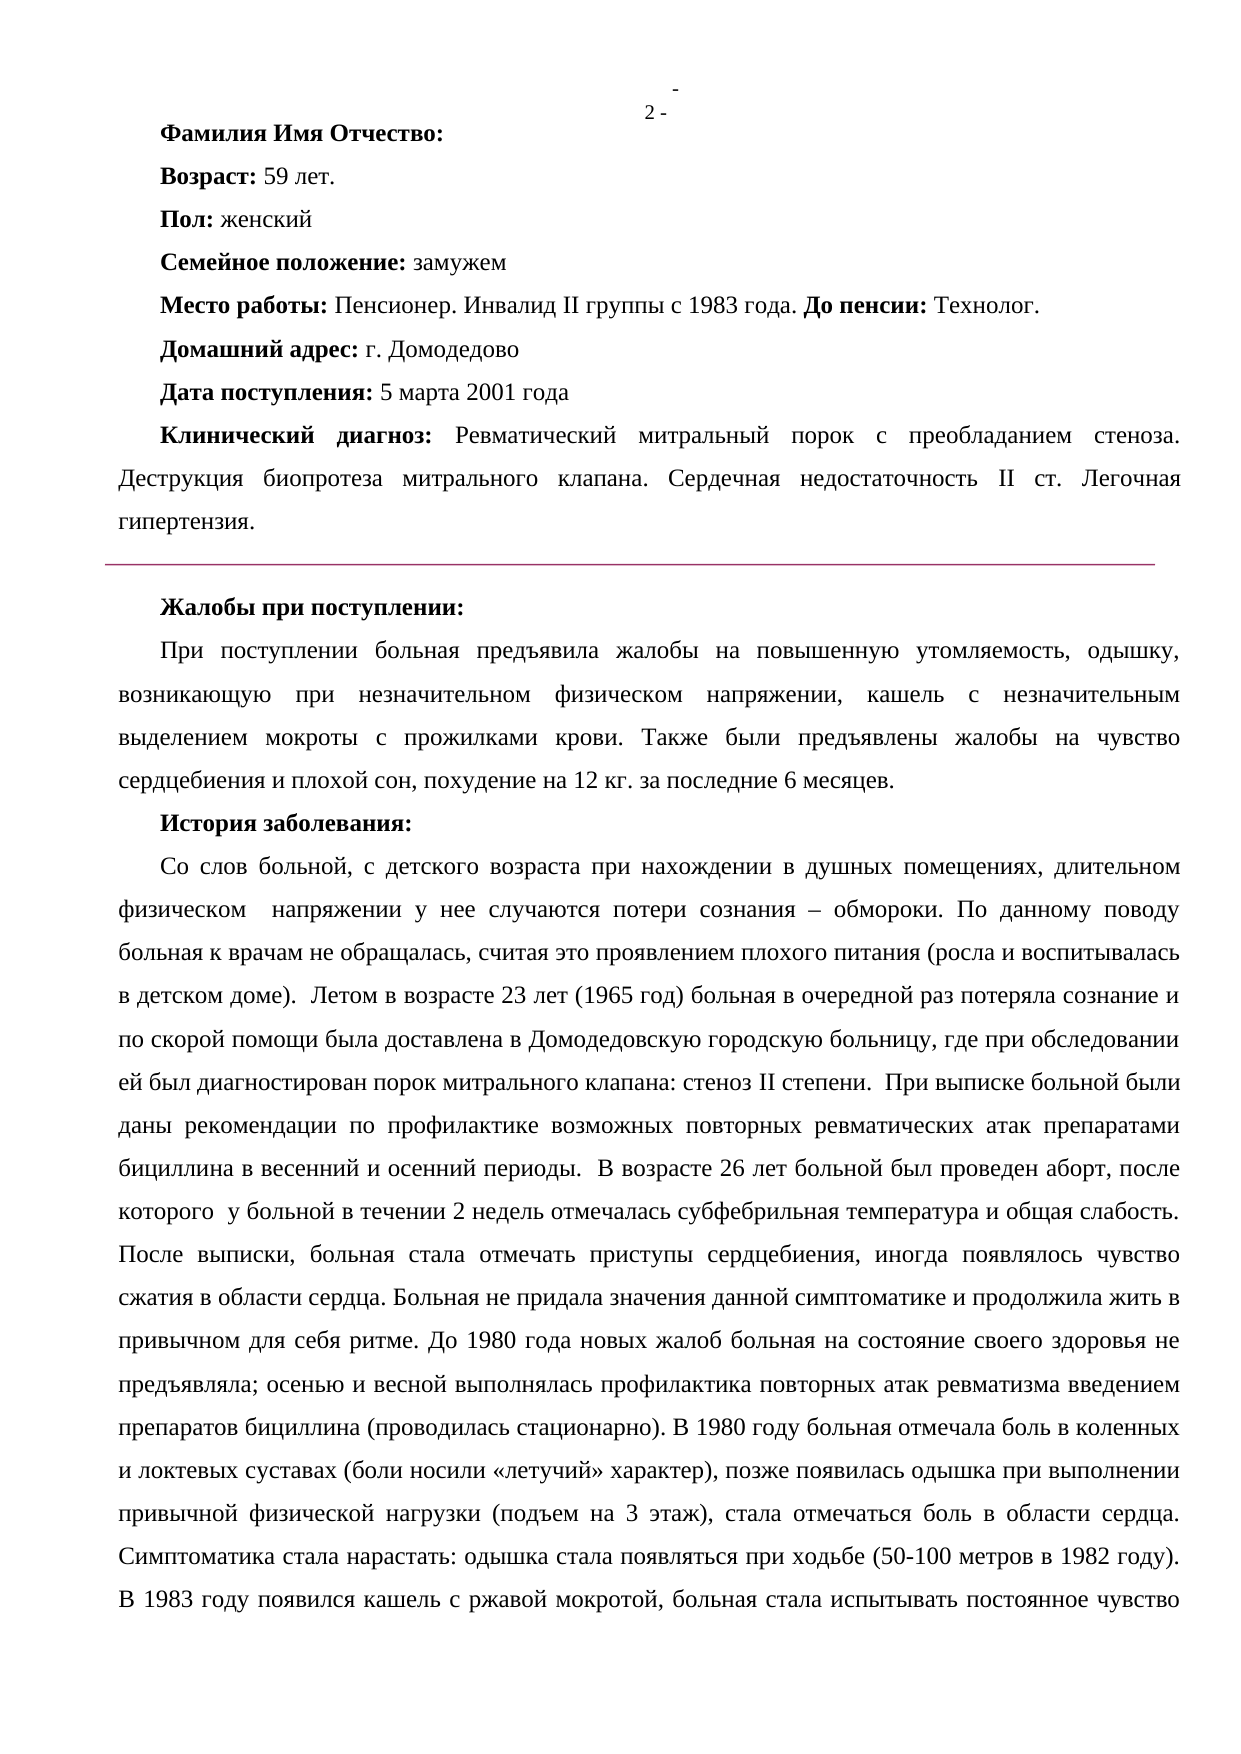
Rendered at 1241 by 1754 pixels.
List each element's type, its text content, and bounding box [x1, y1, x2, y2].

text Место работы: Пенсионер. Инвалид II группы с 1983 года. До пенсии: Технолог. [118, 291, 1181, 319]
text Домашний адрес: г. Домодедово [118, 334, 1181, 362]
text Пол: женский [118, 204, 1181, 233]
text История заболевания: [118, 808, 1181, 837]
text Возраст: 59 лет. [118, 161, 1181, 190]
text Жалобы при поступлении: [118, 592, 1181, 621]
text Дата поступления: 5 марта 2001 года [118, 377, 1181, 406]
text Семейное положение: замужем [118, 247, 1181, 276]
text Фамилия Имя Отчество: [118, 118, 1181, 147]
text Клинический диагноз: Ревматический митральный порок с преобладанием стеноза. Деструкция биопротеза митрального клапана. Сердечная недостаточность II ст. Легочная гипертензия. [118, 420, 1181, 535]
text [118, 851, 1181, 1613]
text При поступлении больная предъявила жалобы на повышенную утомляемость, одышку, возникающую при незначительном физическом напряжении, кашель с незначительным выделением мокроты с прожилками крови. Также были предъявлены жалобы на чувство сердцебиения и плохой сон, похудение на . за последние 6 месяцев. [118, 636, 1181, 794]
